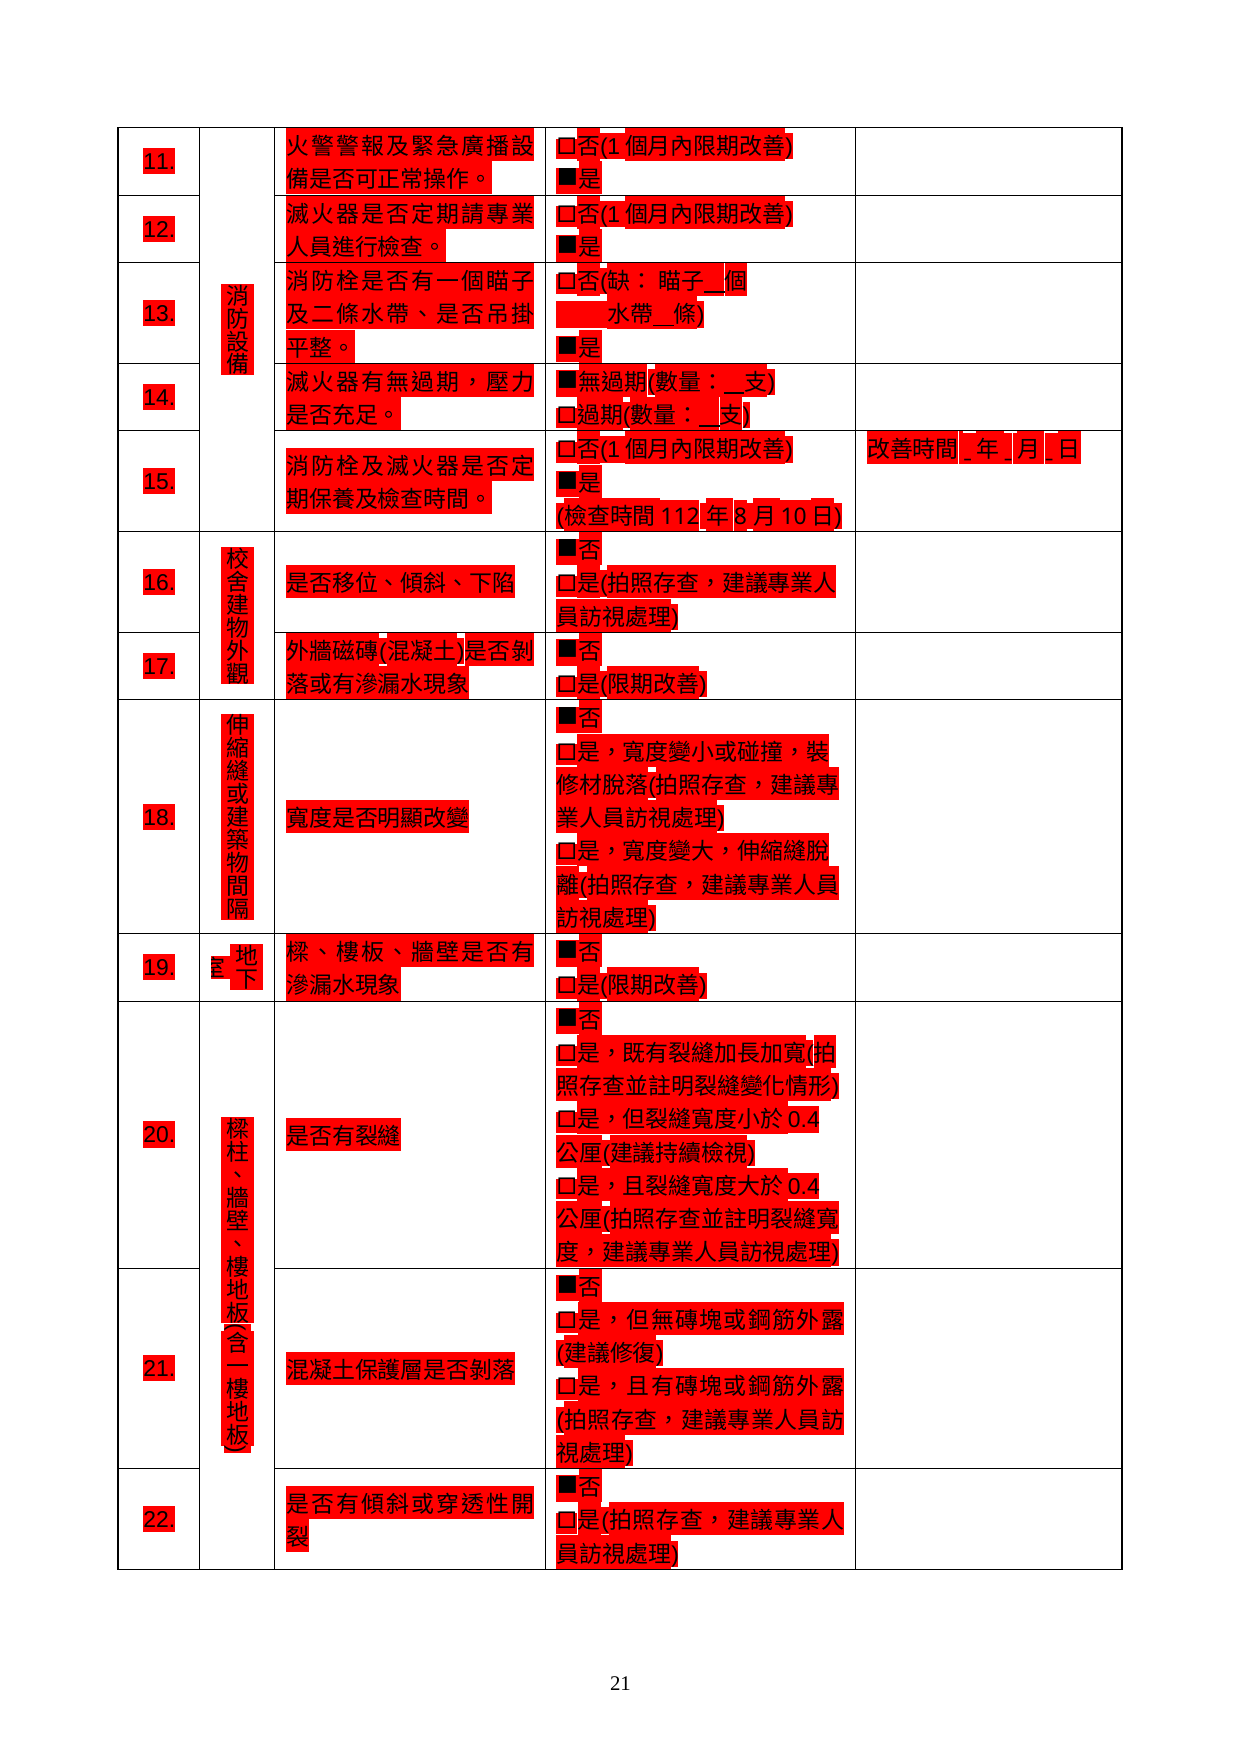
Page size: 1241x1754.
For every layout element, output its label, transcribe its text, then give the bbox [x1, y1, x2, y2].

table_cell 是否移位、傾斜、下陷 [275, 532, 545, 632]
table_cell 21. [119, 1269, 199, 1468]
table_cell 消防栓是否有一個瞄子及二條水帶、是否吊掛平整。 [275, 263, 545, 363]
table_cell 否(1個月內限期改善) 是 [546, 196, 579, 262]
table_cell 12. [119, 196, 199, 262]
table_cell [856, 633, 1121, 699]
table_cell 否 是(限期改善) [600, 934, 855, 1001]
table_cell 否(1個月內限期改善) 是 [600, 196, 855, 262]
table_cell 否 是(限期改善) [546, 934, 579, 1001]
table_cell 否 是(限期改善) [546, 633, 579, 699]
table_cell 否(1個月內限期改善) 是 [600, 128, 855, 194]
table_cell 消防設備 [200, 128, 274, 531]
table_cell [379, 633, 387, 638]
table_cell 22. [119, 1469, 199, 1569]
table_cell 16. [119, 532, 199, 632]
table_cell 是否有裂縫 [275, 1002, 545, 1267]
table_cell [856, 1269, 1121, 1468]
table_cell 否(1個月內限期改善) 是 (檢查時間112 年8 月10日) [546, 431, 855, 531]
table_cell 無過期(數量： 支) 過期(數量： 支) [546, 364, 579, 430]
table_cell 18. [119, 700, 199, 933]
table_cell 火警警報及緊急廣播設備是否可正常操作。 [492, 128, 545, 194]
table_cell [856, 364, 1121, 430]
table_cell [856, 700, 1121, 933]
table_cell 地下室 [200, 934, 274, 1001]
table_cell 否 是(拍照存查，建議專業人員訪視處理) [546, 532, 855, 632]
table_cell 20. [119, 1002, 199, 1267]
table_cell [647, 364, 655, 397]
table_cell 樑柱、牆壁、樓地板(含一樓地板) [200, 1002, 274, 1569]
table_cell 11. [119, 128, 199, 194]
table_cell 否 是，但無磚塊或鋼筋外露(建議修復) 是，且有磚塊或鋼筋外露(拍照存查，建議專業人員訪視處理) [546, 1269, 579, 1468]
table_cell 滅火器有無過期，壓力是否充足。 [401, 364, 545, 430]
table_cell 混凝土保護層是否剝落 [275, 1269, 545, 1468]
table_cell [856, 128, 1121, 194]
table_cell 否 是(拍照存查，建議專業人員訪視處理) [546, 1469, 579, 1569]
table_cell 否 是，寬度變小或碰撞，裝修材脫落(拍照存查，建議專業人員訪視處理) 是，寬度變大，伸縮縫脫離(拍照存查，建議專業人員訪視處理) [546, 700, 855, 933]
table_cell 滅火器是否定期請專業人員進行檢查。 [446, 196, 545, 262]
table_cell [856, 196, 1121, 262]
table_cell 樑、樓板、牆壁是否有滲漏水現象 [401, 934, 545, 1001]
table_cell [856, 1469, 1121, 1569]
table_cell 13. [119, 263, 199, 363]
table_cell 校舍建物外觀 [200, 532, 274, 699]
table_cell 是否有傾斜或穿透性開裂 [275, 1469, 545, 1569]
table_cell 17. [119, 633, 199, 699]
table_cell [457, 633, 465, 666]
table_cell 否 是，但無磚塊或鋼筋外露(建議修復) 是，且有磚塊或鋼筋外露(拍照存查，建議專業人員訪視處理) [602, 1269, 855, 1468]
table_cell 否(1個月內限期改善) 是 [546, 128, 579, 194]
table_cell [856, 1002, 1121, 1267]
table_cell [856, 532, 1121, 632]
table_cell 14. [119, 364, 199, 430]
table_cell [856, 263, 1121, 363]
table_cell [856, 934, 1121, 1001]
table_cell 消防栓及滅火器是否定期保養及檢查時間。 [275, 431, 545, 531]
table_cell 否 是，既有裂縫加長加寬(拍照存查並註明裂縫變化情形) 是，但裂縫寬度小於0.4公厘(建議持續檢視) 是，且裂縫寬度大於0.4公厘(拍照存查並註明裂縫寬度，建議專業人員訪視處理) [546, 1002, 855, 1267]
table_cell 否 是(拍照存查，建議專業人員訪視處理) [601, 1469, 855, 1569]
table_cell 19. [119, 934, 199, 1001]
table_cell 否(缺： 瞄子 個 水帶 條) 是 [546, 263, 855, 363]
table_cell 伸縮縫或建築物間隔 [200, 700, 274, 933]
table_cell 寬度是否明顯改變 [275, 700, 545, 933]
table_cell 改善時間ˍ年ˍ月ˍ日 [856, 431, 1121, 531]
table_cell 無過期(數量： 支) 過期(數量： 支) [742, 364, 855, 430]
table_cell 外牆磁磚(混凝土)是否剝落或有滲漏水現象 [469, 633, 545, 699]
table_cell 否 是(限期改善) [600, 633, 855, 699]
table_cell 15. [119, 431, 199, 531]
